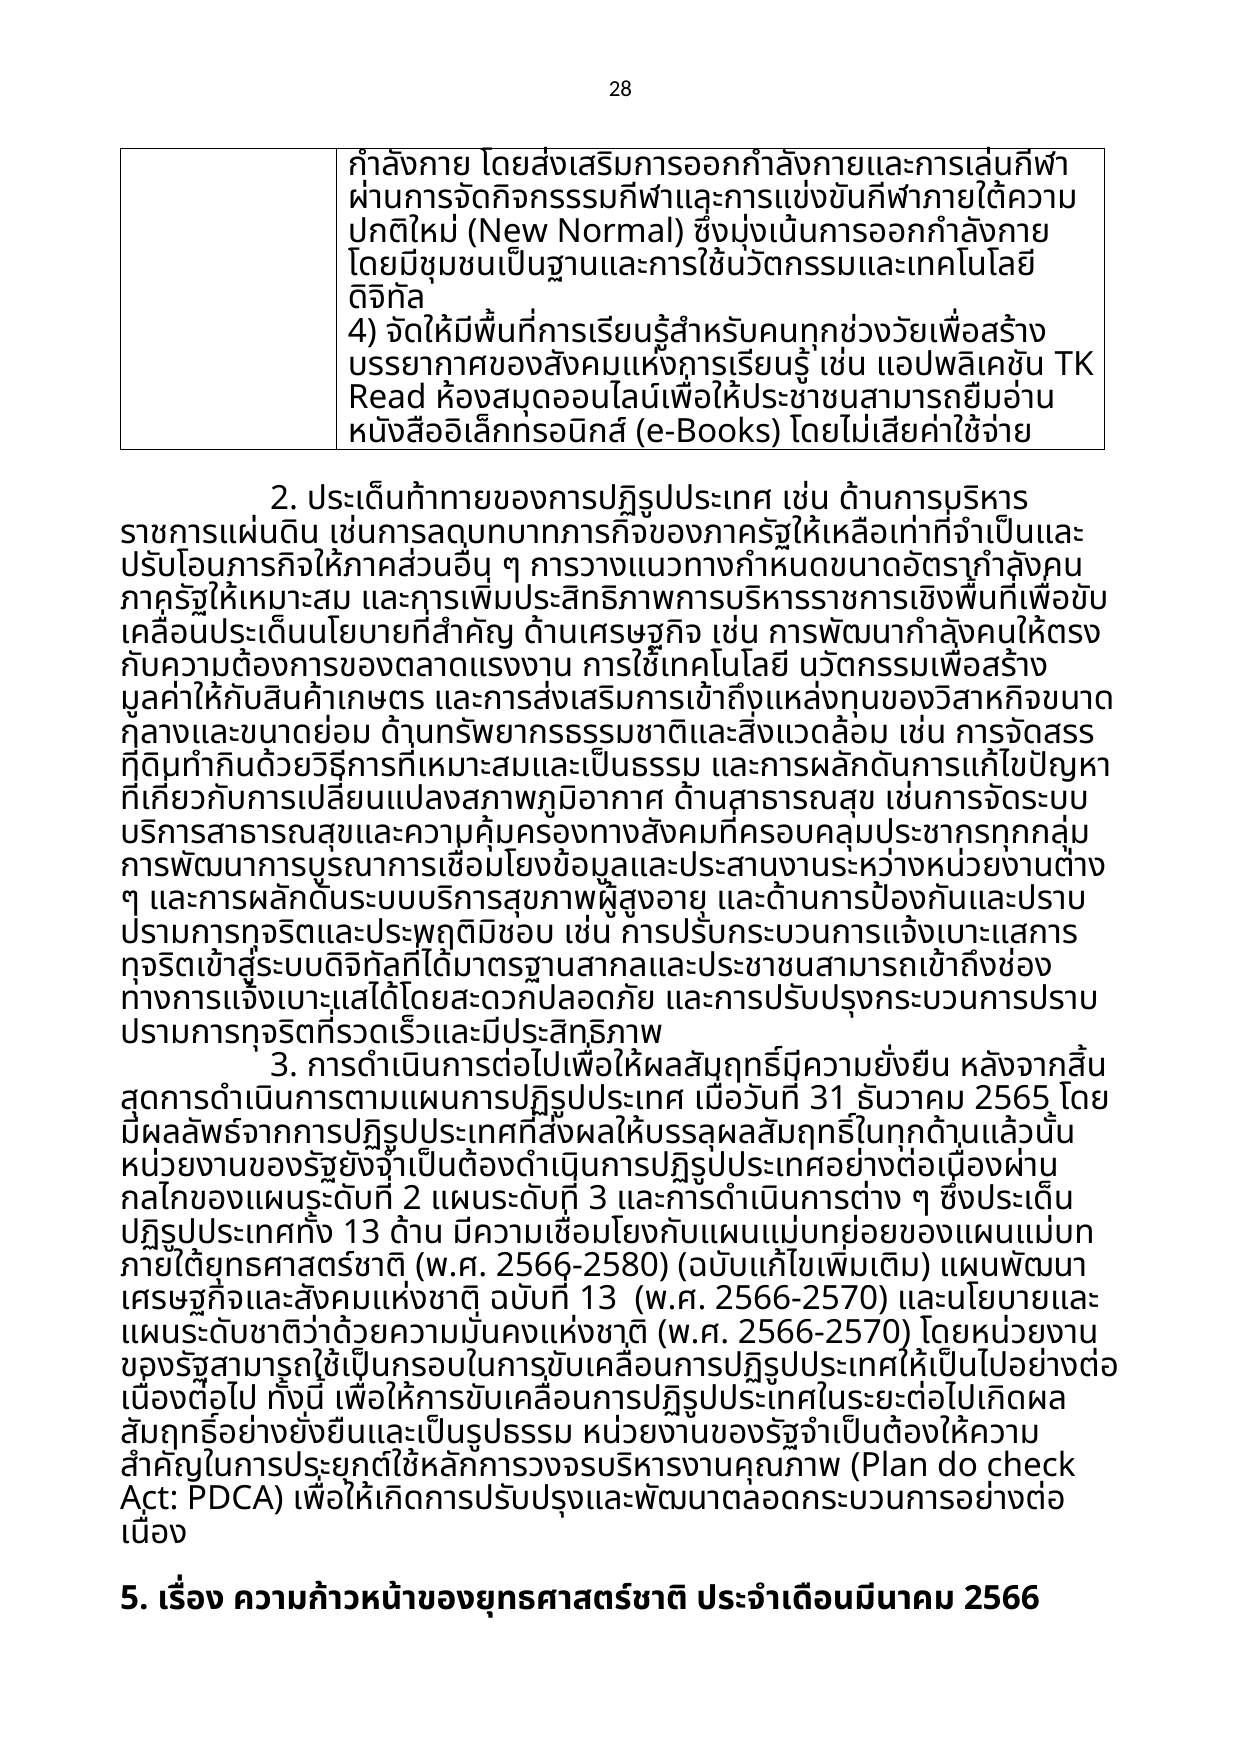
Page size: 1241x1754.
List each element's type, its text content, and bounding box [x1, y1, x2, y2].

text 5. เรื่อง ความก้าวหน้าของยุทธศาสตร์ชาติ ประจำเดือนมีนาคม 2566 [120, 1583, 1120, 1616]
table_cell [337, 149, 1104, 449]
text 2. ประเด็นท้าทายของการปฏิรูปประเทศ เช่น ด้านการบริหารราชการแผ่นดิน เช่นการลดบทบาทภารกิจของภาครัฐให้เหลือเท่าที่จำเป็นและปรับโอนภารกิจให้ภาคส่วนอื่น ๆ การวางแนวทางกำหนดขนาดอัตรากำลังคนภาครัฐให้เหมาะสม และการเพิ่มประสิทธิภาพการบริหารราชการเชิงพื้นที่เพื่อขับเคลื่อนประเด็นนโยบายที่สำคัญ ด้านเศรษฐกิจ เช่น การพัฒนากำลังคนให้ตรงกับความต้องการของตลาดแรงงาน การใช้เทคโนโลยี นวัตกรรมเพื่อสร้างมูลค่าให้กับสินค้าเกษตร และการส่งเสริมการเข้าถึงแหล่งทุนของวิสาหกิจขนาดกลางและขนาดย่อม ด้านทรัพยากรธรรมชาติและสิ่งแวดล้อม เช่น การจัดสรรที่ดินทำกินด้วยวิธีการที่เหมาะสมและเป็นธรรม และการผลักดันการแก้ไขปัญหาที่เกี่ยวกับการเปลี่ยนแปลงสภาพภูมิอากาศ ด้านสาธารณสุข เช่นการจัดระบบบริการสาธารณสุขและความคุ้มครองทางสังคมที่ครอบคลุมประชากรทุกกลุ่ม การพัฒนาการบูรณาการเชื่อมโยงข้อมูลและประสานงานระหว่างหน่วยงานต่าง ๆ และการผลักดันระบบบริการสุขภาพผู้สูงอายุ และด้านการป้องกันและปราบปรามการทุจริตและประพฤติมิชอบ เช่น การปรับกระบวนการแจ้งเบาะแสการทุจริตเข้าสู่ระบบดิจิทัลที่ได้มาตรฐานสากลและประชาชนสามารถเข้าถึงช่องทางการแจ้งเบาะแสได้โดยสะดวกปลอดภัย และการปรับปรุงกระบวนการปราบปรามการทุจริตที่รวดเร็วและมีประสิทธิภาพ [120, 483, 1120, 1050]
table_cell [121, 149, 336, 449]
text 3. การดำเนินการต่อไปเพื่อให้ผลสัมฤทธิ์มีความยั่งยืน หลังจากสิ้นสุดการดำเนินการตามแผนการปฏิรูปประเทศ เมื่อวันที่ 31 ธันวาคม 2565 โดยมีผลลัพธ์จากการปฏิรูปประเทศที่ส่งผลให้บรรลุผลสัมฤทธิ์ในทุกด้านแล้วนั้น หน่วยงานของรัฐยังจำเป็นต้องดำเนินการปฏิรูปประเทศอย่างต่อเนื่องผ่านกลไกของแผนระดับที่ 2 แผนระดับที่ 3 และการดำเนินการต่าง ๆ ซึ่งประเด็นปฏิรูปประเทศทั้ง 13 ด้าน มีความเชื่อมโยงกับแผนแม่บทย่อยของแผนแม่บทภายใต้ยุทธศาสตร์ชาติ (พ.ศ. 2566-2580) (ฉบับแก้ไขเพิ่มเติม) แผนพัฒนาเศรษฐกิจและสังคมแห่งชาติ ฉบับที่ 13 (พ.ศ. 2566-2570) และนโยบายและแผนระดับชาติว่าด้วยความมั่นคงแห่งชาติ (พ.ศ. 2566-2570) โดยหน่วยงานของรัฐสามารถใช้เป็นกรอบในการขับเคลื่อนการปฏิรูปประเทศให้เป็นไปอย่างต่อเนื่องต่อไป ทั้งนี้ เพื่อให้การขับเคลื่อนการปฏิรูปประเทศในระยะต่อไปเกิดผลสัมฤทธิ์อย่างยั่งยืนและเป็นรูปธรรม หน่วยงานของรัฐจำเป็นต้องให้ความสำคัญในการประยุกต์ใช้หลักการวงจรบริหารงานคุณภาพ (Plan do check Act: PDCA) เพื่อให้เกิดการปรับปรุงและพัฒนาตลอดกระบวนการอย่างต่อเนื่อง [120, 1050, 1120, 1550]
